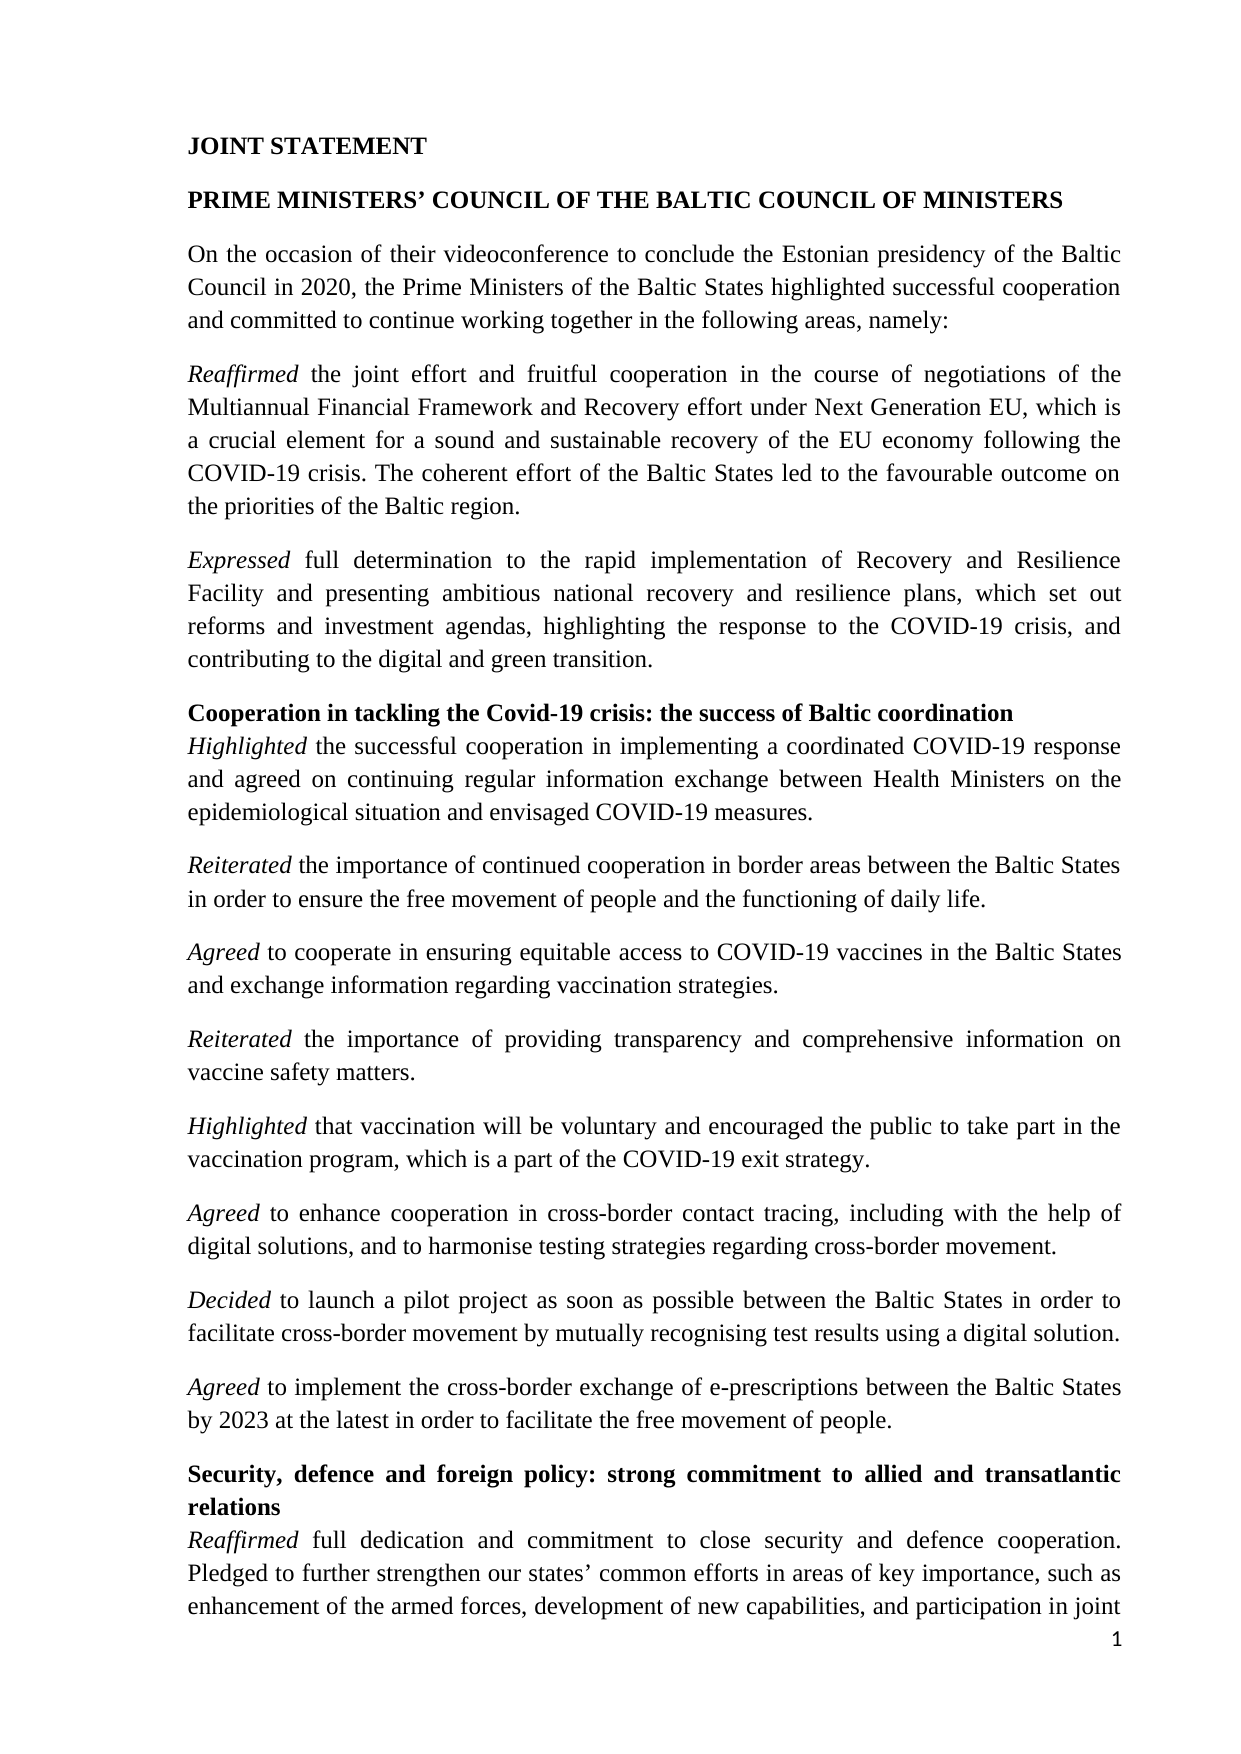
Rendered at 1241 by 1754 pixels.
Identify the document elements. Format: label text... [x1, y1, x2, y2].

text Reaffirmed the joint effort and fruitful cooperation in the course of negotiations of the Multiannual Financial Framework and Recovery effort under Next Generation EU, which is a crucial element for a sound and sustainable recovery of the EU economy following the COVID-19 crisis. The coherent effort of the Baltic States led to the favourable outcome on the priorities of the Baltic region. [187, 359, 1122, 520]
text Expressed full determination to the rapid implementation of Recovery and Resilience Facility and presenting ambitious national recovery and resilience plans, which set out reforms and investment agendas, highlighting the response to the COVID-19 crisis, and contributing to the digital and green transition. [187, 545, 1122, 673]
text Reiterated the importance of continued cooperation in border areas between the Baltic States in order to ensure the free movement of people and the functioning of daily life. [187, 851, 1122, 912]
text Agreed to implement the cross-border exchange of e-prescriptions between the Baltic States by 2023 at the latest in order to facilitate the free movement of people. [187, 1372, 1122, 1434]
text Decided to launch a pilot project as soon as possible between the Baltic States in order to facilitate cross-border movement by mutually recognising test results using a digital solution. [187, 1285, 1122, 1347]
text PRIME MINISTERS’ COUNCIL OF THE BALTIC COUNCIL OF MINISTERS [187, 185, 1122, 214]
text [187, 1525, 1122, 1619]
text On the occasion of their videoconference to conclude the Estonian presidency of the Baltic Council in 2020, the Prime Ministers of the Baltic States highlighted successful cooperation and committed to continue working together in the following areas, namely: [187, 239, 1122, 334]
subtitle Cooperation in tackling the Covid-19 crisis: the success of Baltic coordination [187, 698, 1122, 726]
text Agreed to enhance cooperation in cross-border contact tracing, including with the help of digital solutions, and to harmonise testing strategies regarding cross-border movement. [187, 1198, 1122, 1260]
text Agreed to cooperate in ensuring equitable access to COVID-19 vaccines in the Baltic States and exchange information regarding vaccination strategies. [187, 937, 1122, 999]
text Reiterated the importance of providing transparency and comprehensive information on vaccine safety matters. [187, 1024, 1122, 1086]
text Highlighted that vaccination will be voluntary and encouraged the public to take part in the vaccination program, which is a part of the COVID-19 exit strategy. [187, 1111, 1122, 1173]
subtitle Security, defence and foreign policy: strong commitment to allied and transatlantic relations [187, 1459, 1122, 1521]
text Highlighted the successful cooperation in implementing a coordinated COVID-19 response and agreed on continuing regular information exchange between Health Ministers on the epidemiological situation and envisaged COVID-19 measures. [187, 731, 1122, 826]
text JOINT STATEMENT [187, 131, 1122, 160]
